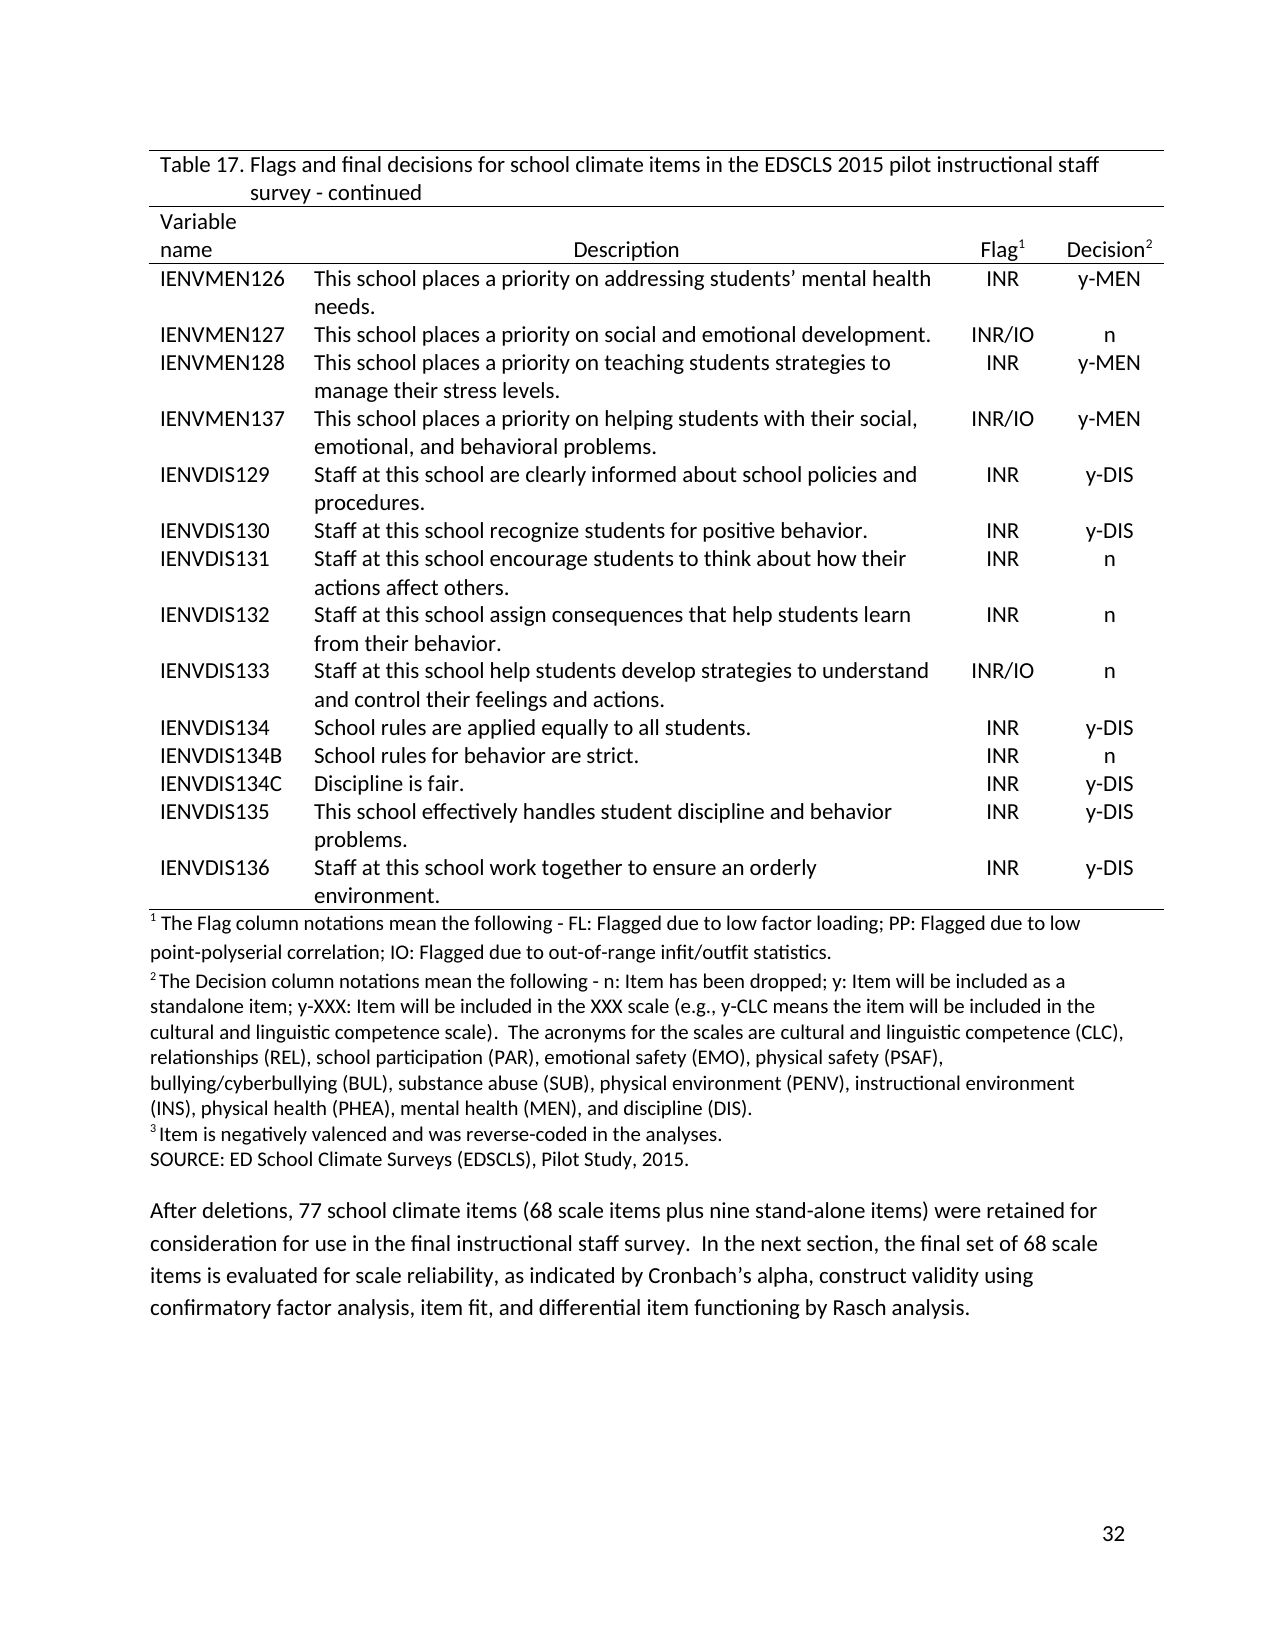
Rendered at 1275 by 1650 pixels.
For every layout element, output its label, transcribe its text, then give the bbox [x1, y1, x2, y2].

table_cell y-DIS [1055, 797, 1164, 853]
table_cell IENVMEN127 [149, 320, 303, 348]
table_cell Staff at this school assign consequences that help students learn from their behavior. [303, 601, 950, 657]
table_cell IENVDIS134B [149, 741, 303, 769]
table_cell y-MEN [1055, 349, 1164, 404]
table_cell INR/IO [950, 657, 1055, 713]
table_cell INR [950, 545, 1055, 601]
table_cell INR [950, 797, 1055, 853]
table_cell Variable name [149, 207, 303, 263]
table_cell y-DIS [1055, 461, 1164, 517]
table_cell n [1055, 320, 1164, 348]
table_cell School rules for behavior are strict. [303, 741, 950, 769]
table_cell IENVDIS129 [149, 461, 303, 517]
table_cell Discipline is fair. [303, 769, 950, 797]
table_cell Table 17. Flags and final decisions for school climate items in the EDSCLS 2015 pilot instructional staff survey - continued [149, 151, 1164, 206]
table_cell INR [950, 517, 1055, 544]
table_cell This school places a priority on addressing students’ mental health needs. [303, 264, 950, 320]
table_cell n [1055, 601, 1164, 657]
text 1 The Flag column notations mean the following - FL: Flagged due to low factor loading; PP: Flagged due to low point-polyserial correlation; IO: Flagged due to out-of-range infit/outfit statistics. [150, 910, 1125, 964]
table_cell This school places a priority on social and emotional development. [303, 320, 950, 348]
table_cell Description [303, 207, 950, 263]
table_cell INR/IO [950, 405, 1055, 461]
table_cell IENVDIS130 [149, 517, 303, 544]
table_cell n [1055, 545, 1164, 601]
table_cell INR [950, 769, 1055, 797]
table_cell This school places a priority on helping students with their social, emotional, and behavioral problems. [303, 405, 950, 461]
text After deletions, 77 school climate items (68 scale items plus nine stand-alone items) were retained for consideration for use in the final instructional staff survey. In the next section, the final set of 68 scale items is evaluated for scale reliability, as indicated by Cronbach’s alpha, construct validity using confirmatory factor analysis, item fit, and differential item functioning by Rasch analysis. [150, 1197, 1125, 1321]
table_cell INR [950, 264, 1055, 320]
table_cell Staff at this school recognize students for positive behavior. [303, 517, 950, 544]
table_cell y-DIS [1055, 517, 1164, 544]
table_cell IENVMEN126 [149, 264, 303, 320]
table_cell INR [950, 461, 1055, 517]
table_cell y-DIS [1055, 769, 1164, 797]
table_cell INR [950, 741, 1055, 769]
table_cell y-MEN [1055, 405, 1164, 461]
table_cell n [1055, 741, 1164, 769]
table_cell INR [950, 601, 1055, 657]
table_cell IENVDIS133 [149, 657, 303, 713]
text 2 The Decision column notations mean the following - n: Item has been dropped; y: Item will be included as a standalone item; y-XXX: Item will be included in the XXX scale (e.g., y-CLC means the item will be included in the cultural and linguistic competence scale). The acronyms for the scales are cultural and linguistic competence (CLC), relationships (REL), school participation (PAR), emotional safety (EMO), physical safety (PSAF), bullying/cyberbullying (BUL), substance abuse (SUB), physical environment (PENV), instructional environment (INS), physical health (PHEA), mental health (MEN), and discipline (DIS). [150, 968, 1125, 1121]
table_cell IENVDIS131 [149, 545, 303, 601]
table_cell y-MEN [1055, 264, 1164, 320]
table_cell IENVDIS134C [149, 769, 303, 797]
table_cell IENVDIS134 [149, 713, 303, 741]
text SOURCE: ED School Climate Surveys (EDSCLS), Pilot Study, 2015. [150, 1146, 1125, 1172]
table_cell INR [950, 349, 1055, 404]
table_cell Staff at this school work together to ensure an orderly environment. [303, 853, 950, 909]
table_cell IENVDIS132 [149, 601, 303, 657]
table_cell INR/IO [950, 320, 1055, 348]
table_cell IENVMEN128 [149, 349, 303, 404]
table_cell IENVDIS136 [149, 853, 303, 909]
table_cell INR [950, 713, 1055, 741]
table_cell Decision2 [1055, 207, 1164, 263]
text 3 Item is negatively valenced and was reverse-coded in the analyses. [150, 1121, 1125, 1146]
table_cell IENVMEN137 [149, 405, 303, 461]
table_cell IENVDIS135 [149, 797, 303, 853]
table_cell School rules are applied equally to all students. [303, 713, 950, 741]
table_cell y-DIS [1055, 853, 1164, 909]
table_cell This school effectively handles student discipline and behavior problems. [303, 797, 950, 853]
table_cell This school places a priority on teaching students strategies to manage their stress levels. [303, 349, 950, 404]
table_cell y-DIS [1055, 713, 1164, 741]
table_cell Flag1 [950, 207, 1055, 263]
table_cell Staff at this school encourage students to think about how their actions affect others. [303, 545, 950, 601]
table_cell INR [950, 853, 1055, 909]
table_cell Staff at this school help students develop strategies to understand and control their feelings and actions. [303, 657, 950, 713]
table_cell Staff at this school are clearly informed about school policies and procedures. [303, 461, 950, 517]
table_cell n [1055, 657, 1164, 713]
